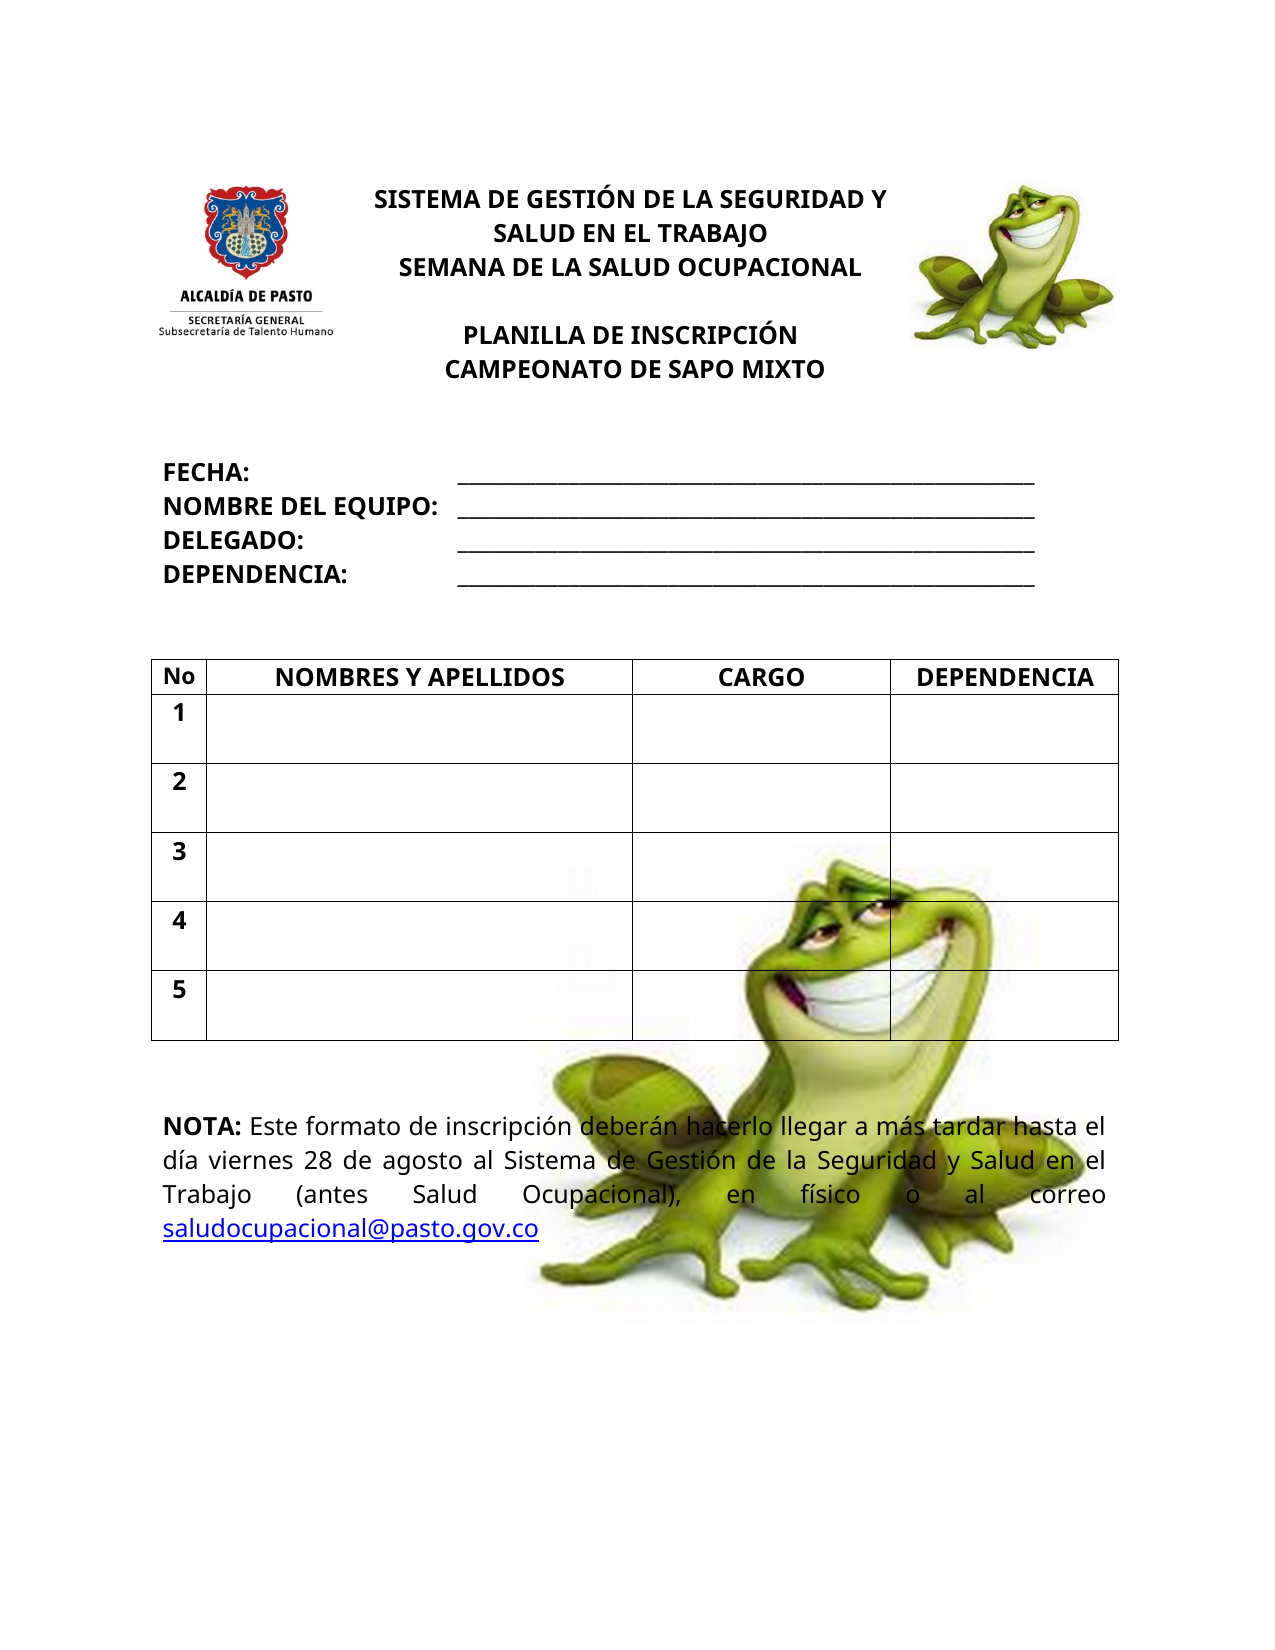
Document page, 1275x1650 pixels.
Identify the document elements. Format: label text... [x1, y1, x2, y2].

table_header No [152, 660, 206, 694]
table_cell 3 [152, 833, 206, 901]
text CAMPEONATO DE SAPO MIXTO [162, 352, 1107, 386]
table_cell [891, 902, 1118, 970]
table_cell 5 [152, 971, 206, 1039]
table_cell [891, 764, 1118, 832]
table_header CARGO [633, 660, 890, 694]
table_cell [207, 902, 632, 970]
table_cell [891, 971, 1118, 1039]
table_cell [207, 764, 632, 832]
table_cell [633, 695, 890, 763]
table_cell [207, 971, 632, 1039]
table_cell [207, 695, 632, 763]
table_cell [633, 971, 890, 1039]
picture [139, 171, 352, 346]
picture [525, 1041, 1096, 1109]
text NOTA: Este formato de inscripción deberán hacerlo llegar a más tardar hasta el día viernes 28 de agosto al Sistema de Gestión de la Seguridad y Salud en el Trabajo (antes Salud Ocupacional), en físico o al correo saludocupacional@pasto.gov.co [162, 1109, 1107, 1245]
table_cell [633, 764, 890, 832]
text PLANILLA DE INSCRIPCIÓN [162, 318, 1107, 352]
picture [525, 1245, 1096, 1323]
text SISTEMA DE GESTIÓN DE LA SEGURIDAD Y SALUD EN EL TRABAJO [352, 182, 908, 250]
table_cell [891, 833, 1118, 901]
text FECHA: ____________________________________________________ [162, 454, 1107, 488]
picture [908, 179, 1116, 348]
text NOMBRE DEL EQUIPO: ____________________________________________________ [162, 488, 1107, 522]
text DEPENDENCIA: ____________________________________________________ [162, 556, 1107, 591]
table_cell 4 [152, 902, 206, 970]
table_cell [633, 833, 890, 901]
table_cell 2 [152, 764, 206, 832]
table_cell [891, 695, 1118, 763]
table_header NOMBRES Y APELLIDOS [207, 660, 632, 694]
text SEMANA DE LA SALUD OCUPACIONAL [352, 250, 908, 284]
table_cell 1 [152, 695, 206, 763]
table_cell [207, 833, 632, 901]
table_header DEPENDENCIA [891, 660, 1118, 694]
table_cell [633, 902, 890, 970]
text DELEGADO: ____________________________________________________ [162, 522, 1107, 556]
